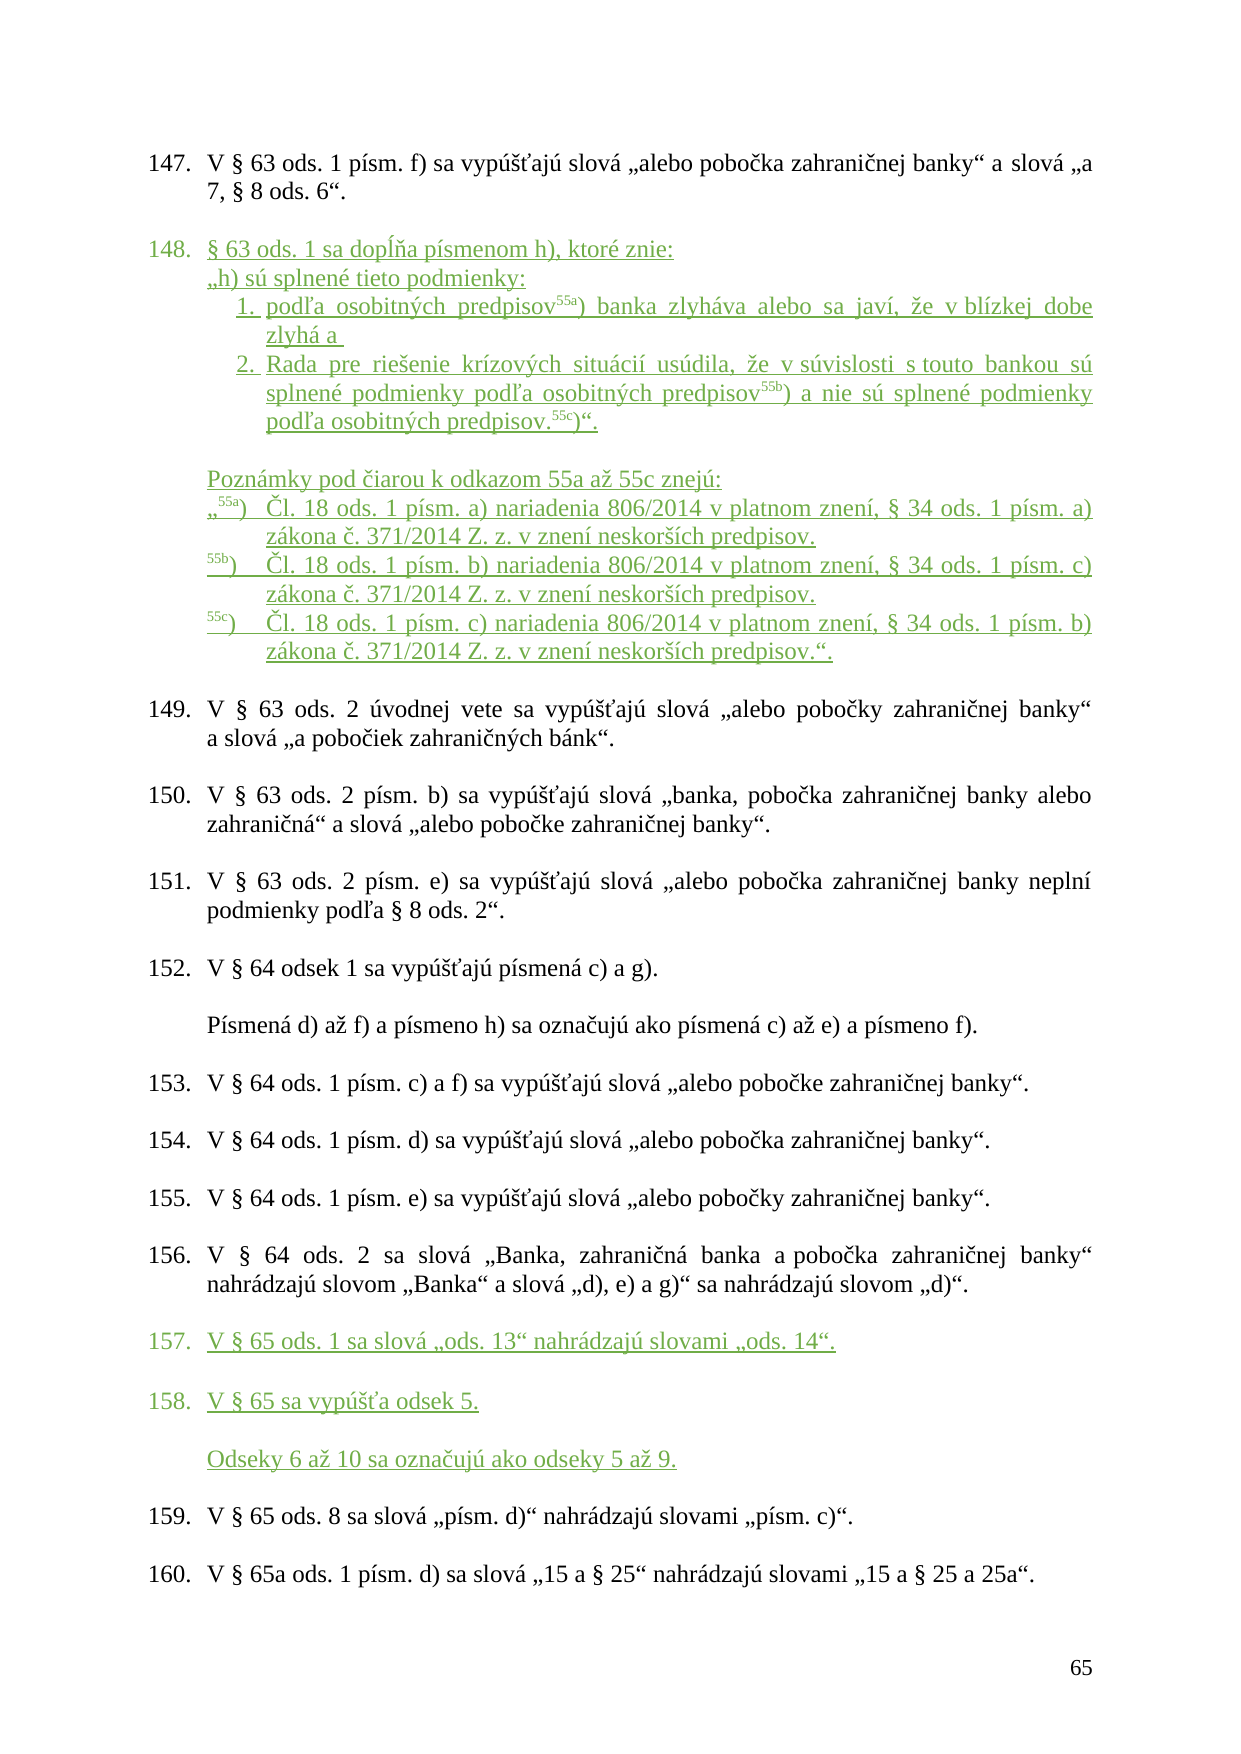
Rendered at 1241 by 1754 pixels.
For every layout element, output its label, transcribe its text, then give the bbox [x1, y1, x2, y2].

list V § 64 ods. 2 sa slová „Banka, zahraničná banka a pobočka zahraničnej banky“ nahrádzajú slovom „Banka“ a slová „d), e) a g)“ sa nahrádzajú slovom „d)“. [148, 1240, 1093, 1298]
list V § 65a ods. 1 písm. d) sa slová „15 a § 25“ nahrádzajú slovami „15 a § 25 a 25a“. [148, 1559, 1093, 1587]
text „h) sú splnené tieto podmienky: [207, 263, 1093, 291]
text „55a) Čl. 18 ods. 1 písm. a) nariadenia 806/2014 v platnom znení, § 34 ods. 1 písm. a) zákona č. 371/2014 Z. z. v znení neskorších predpisov. [207, 493, 1093, 518]
text 55b) Čl. 18 ods. 1 písm. b) nariadenia 806/2014 v platnom znení, § 34 ods. 1 písm. c) zákona č. 371/2014 Z. z. v znení neskorších predpisov. [207, 550, 1093, 608]
list V § 64 ods. 1 písm. e) sa vypúšťajú slová „alebo pobočky zahraničnej banky“. [148, 1183, 1093, 1211]
text 55c) Čl. 18 ods. 1 písm. c) nariadenia 806/2014 v platnom znení, § 34 ods. 1 písm. b) zákona č. 371/2014 Z. z. v znení neskorších predpisov.“. [207, 608, 1093, 665]
list V § 64 ods. 1 písm. c) a f) sa vypúšťajú slová „alebo pobočke zahraničnej banky“. [148, 1068, 1093, 1096]
text Poznámky pod čiarou k odkazom 55a až 55c znejú: [207, 464, 1093, 493]
list V § 65 sa vypúšťa odsek 5. [148, 1386, 1093, 1415]
list V § 64 ods. 1 písm. d) sa vypúšťajú slová „alebo pobočka zahraničnej banky“. [148, 1125, 1093, 1154]
list Odseky 6 až 10 sa označujú ako odseky 5 až 9. [207, 1444, 1093, 1472]
list Písmená d) až f) a písmeno h) sa označujú ako písmená c) až e) a písmeno f). [207, 1010, 1093, 1039]
list V § 63 ods. 2 písm. e) sa vypúšťajú slová „alebo pobočka zahraničnej banky neplní podmienky podľa § 8 ods. 2“. [148, 866, 1093, 924]
list § 63 ods. 1 sa dopĺňa písmenom h), ktoré znie: [148, 234, 1093, 263]
list V § 65 ods. 8 sa slová „písm. d)“ nahrádzajú slovami „písm. c)“. [148, 1501, 1093, 1530]
text 2. Rada pre riešenie krízových situácií usúdila, že v súvislosti s touto bankou sú splnené podmienky podľa osobitných predpisov55b) a nie sú splnené podmienky podľa osobitných predpisov.55c)“. [236, 349, 1093, 435]
list V § 64 odsek 1 sa vypúšťajú písmená c) a g). [148, 953, 1093, 981]
list V § 65 ods. 1 sa slová „ods. 13“ nahrádzajú slovami „ods. 14“. [148, 1326, 1093, 1355]
list V § 63 ods. 2 úvodnej vete sa vypúšťajú slová „alebo pobočky zahraničnej banky“ a slová „a pobočiek zahraničných bánk“. [148, 694, 1093, 751]
text „55a) Čl. 18 ods. 1 písm. a) nariadenia 806/2014 v platnom znení, § 34 ods. 1 písm. a) zákona č. 371/2014 Z. z. v znení neskorších predpisov. [207, 519, 1093, 550]
list V § 63 ods. 1 písm. f) sa vypúšťajú slová „alebo pobočka zahraničnej banky“ a slová „a 7, § 8 ods. 6“. [148, 148, 1093, 205]
text 1. podľa osobitných predpisov55a) banka zlyháva alebo sa javí, že v blízkej dobe zlyhá a [236, 291, 1093, 349]
list V § 63 ods. 2 písm. b) sa vypúšťajú slová „banka, pobočka zahraničnej banky alebo zahraničná“ a slová „alebo pobočke zahraničnej banky“. [148, 780, 1093, 838]
